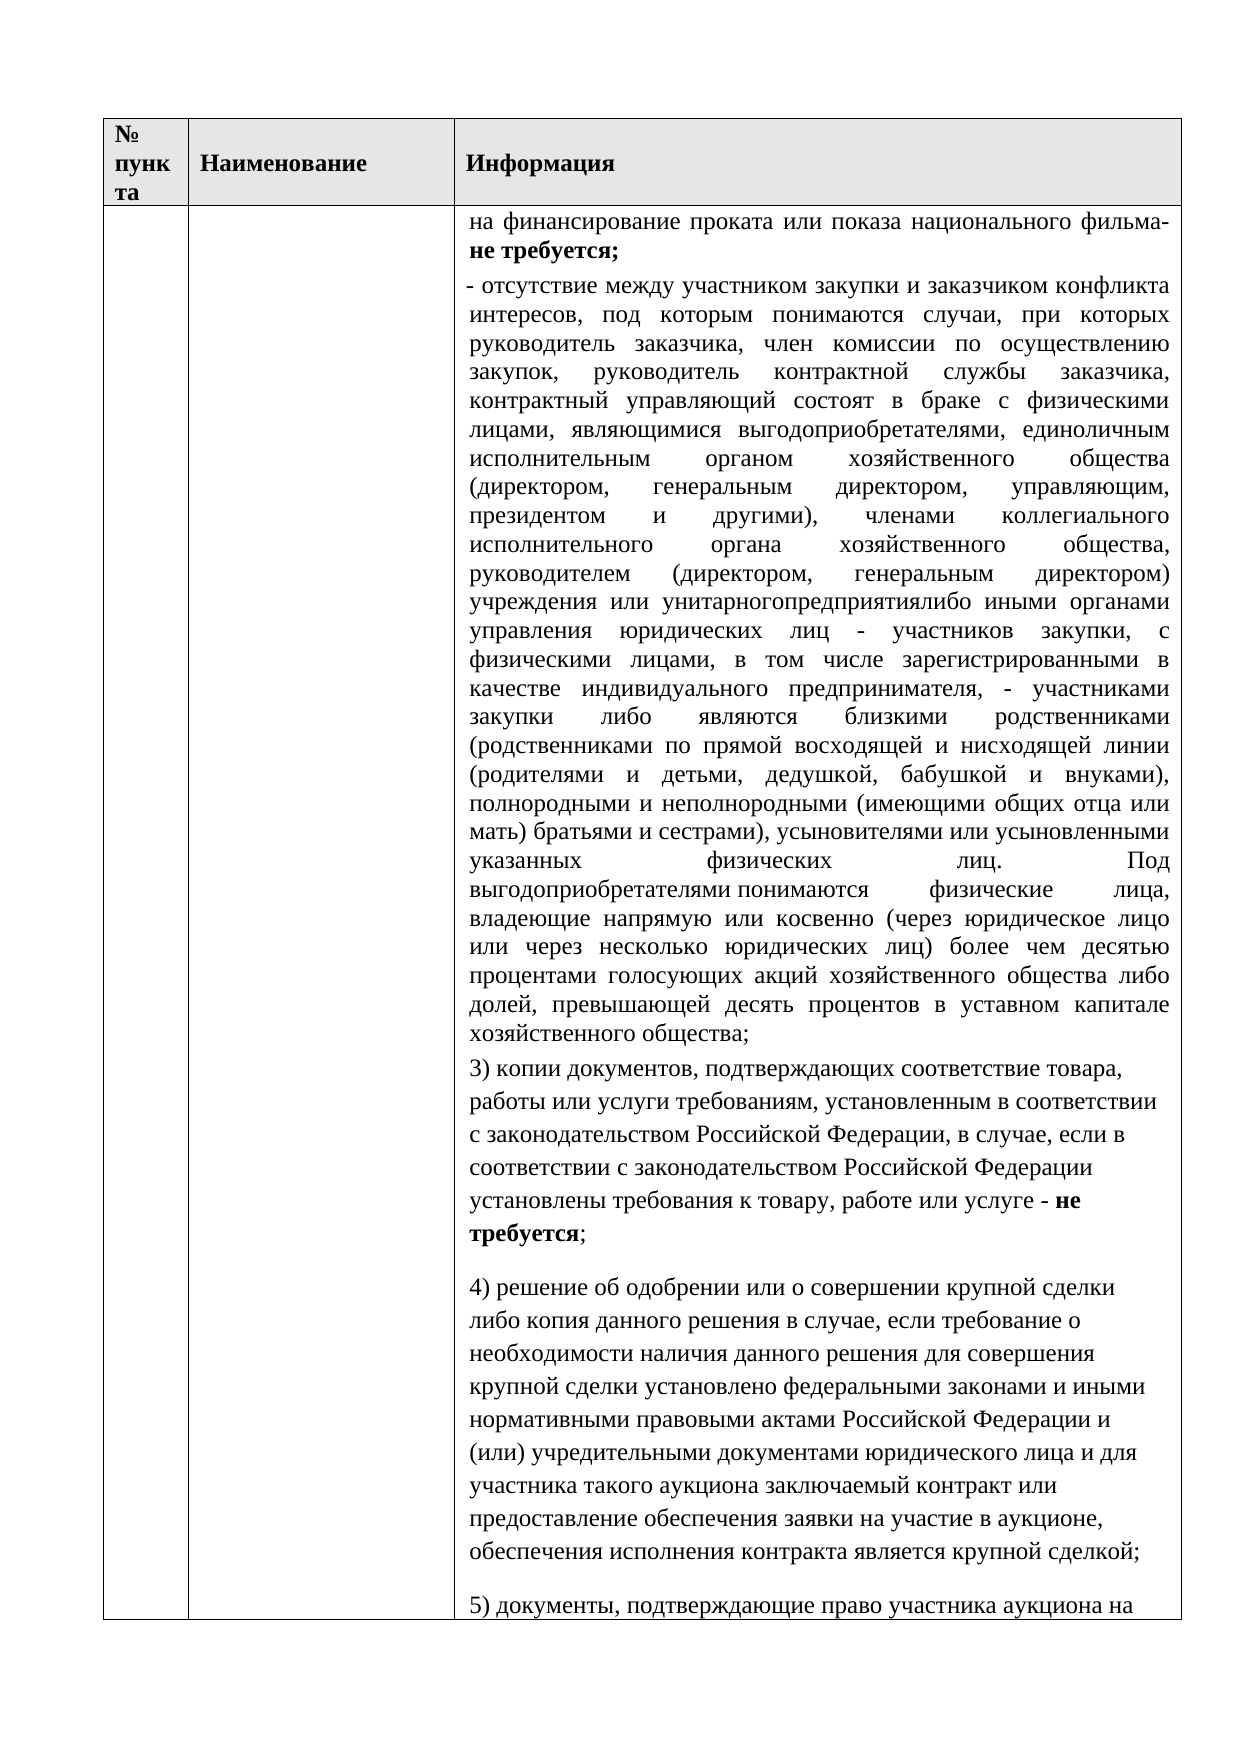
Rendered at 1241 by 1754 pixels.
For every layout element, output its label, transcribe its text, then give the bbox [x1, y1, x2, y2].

table_cell [104, 206, 188, 1618]
table_header № пункта [104, 119, 188, 205]
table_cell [455, 206, 1181, 1618]
table_header Информация [455, 119, 1181, 205]
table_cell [189, 206, 454, 1618]
table_header Наименование [189, 119, 454, 205]
